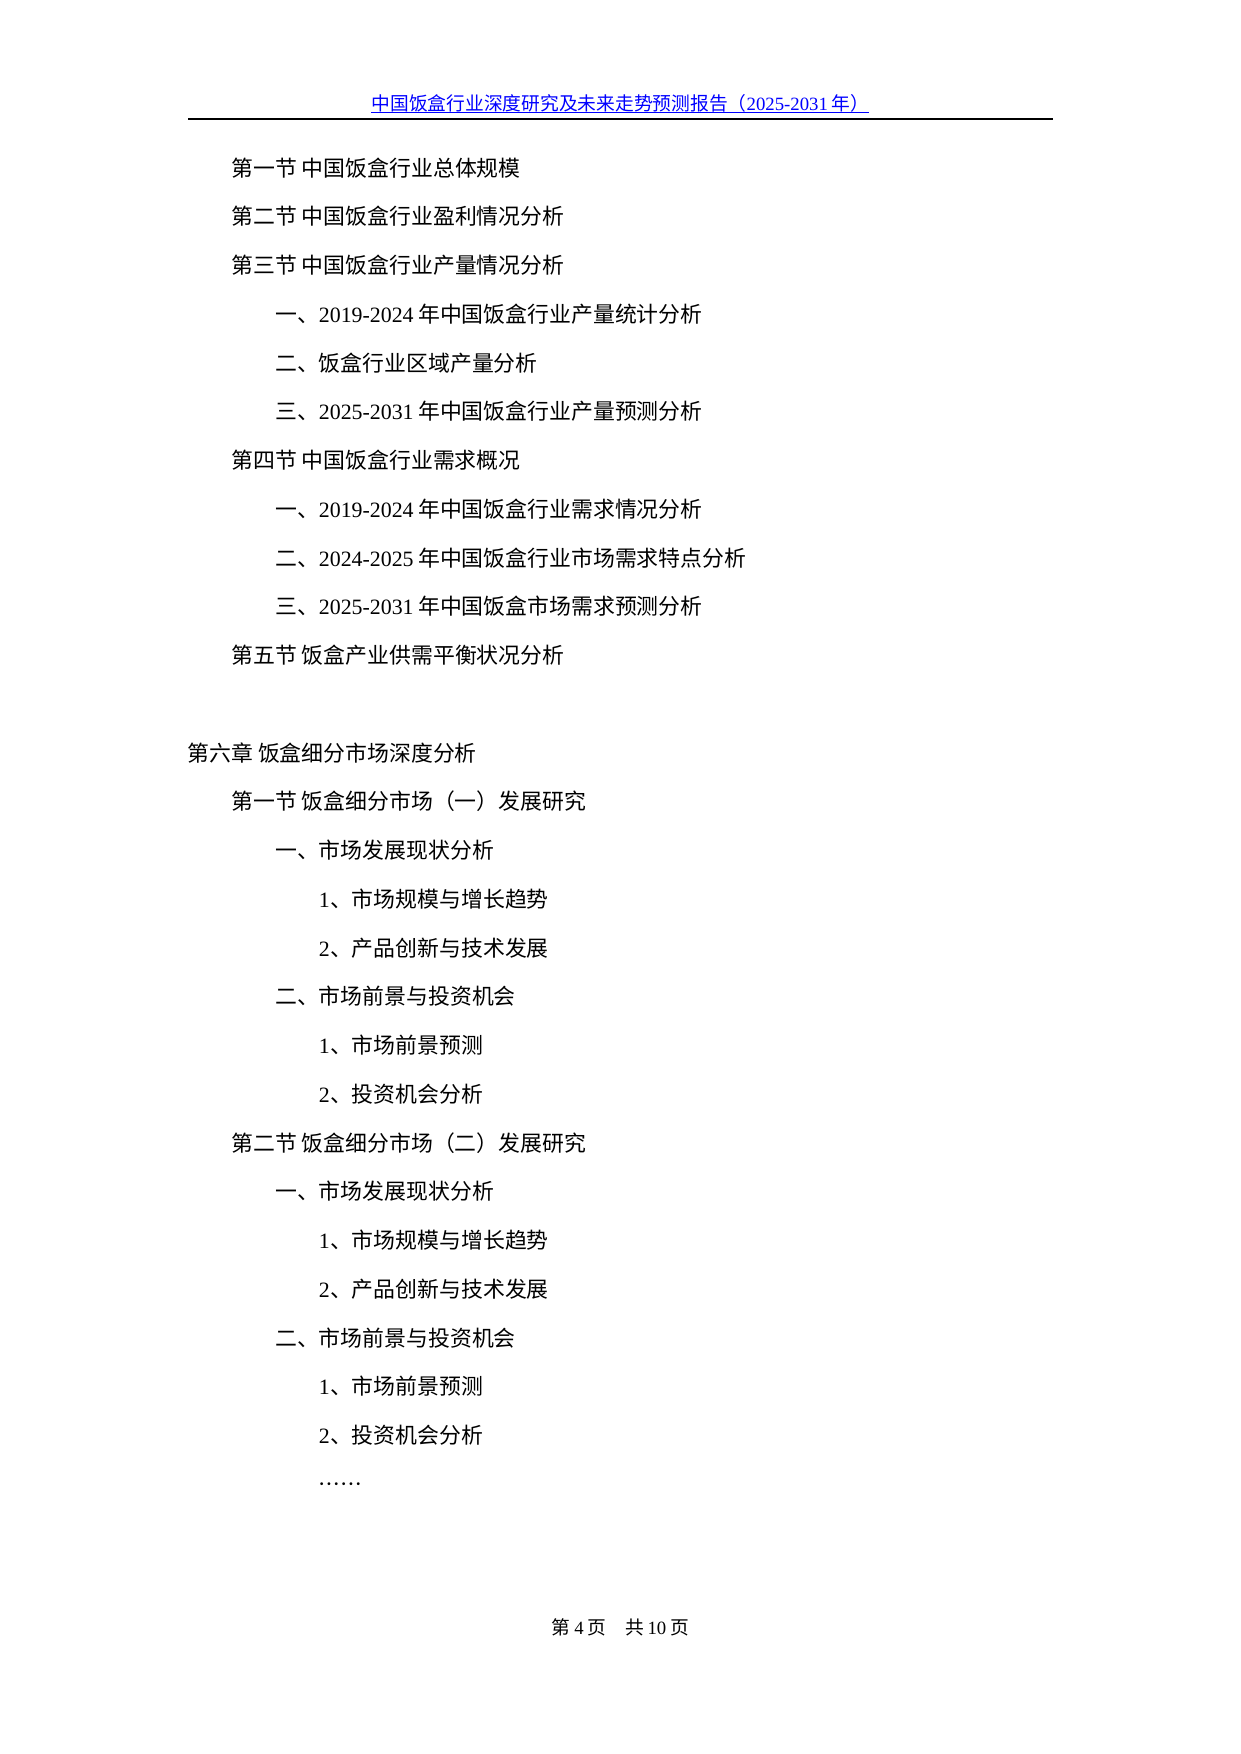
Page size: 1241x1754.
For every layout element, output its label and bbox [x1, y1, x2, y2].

text [187, 150, 1053, 1499]
